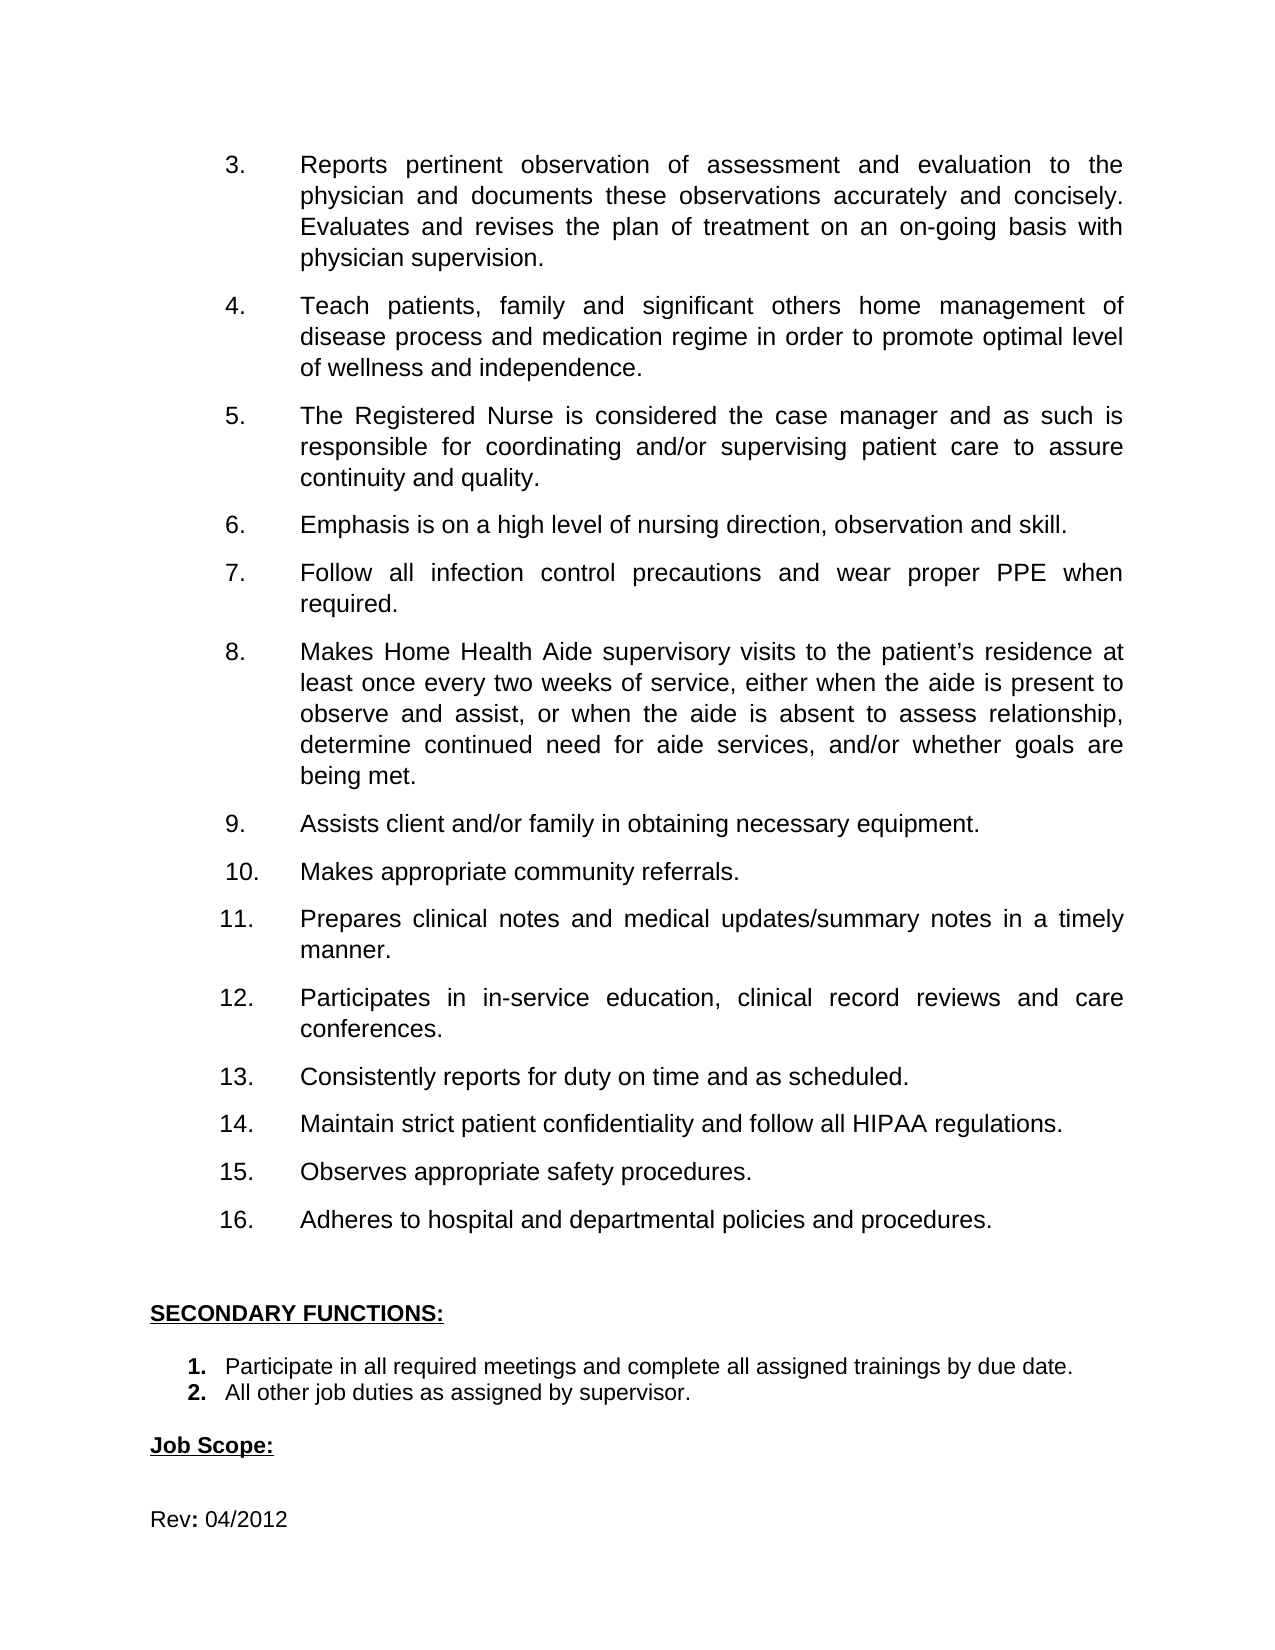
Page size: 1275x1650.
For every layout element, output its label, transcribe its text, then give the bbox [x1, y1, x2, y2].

text 9. Assists client and/or family in obtaining necessary equipment. [225, 809, 1125, 837]
text SECONDARY FUNCTIONS: [150, 1300, 1125, 1327]
text 5. The Registered Nurse is considered the case manager and as such is responsible for coordinating and/or supervising patient care to assure continuity and quality. [225, 401, 1125, 491]
text 12. Participates in in-service education, clinical record reviews and care conferences. [150, 983, 1125, 1043]
text 7. Follow all infection control precautions and wear proper PPE when required. [225, 558, 1125, 618]
text 10. Makes appropriate community referrals. [150, 856, 1125, 885]
text 15. Observes appropriate safety procedures. [150, 1157, 1125, 1186]
list Participate in all required meetings and complete all assigned trainings by due date. [187, 1353, 1125, 1379]
text 14. Maintain strict patient confidentiality and follow all HIPAA regulations. [150, 1109, 1125, 1138]
text 8. Makes Home Health Aide supervisory visits to the patient’s residence at least once every two weeks of service, either when the aide is present to observe and assist, or when the aide is absent to assess relationship, determine continued need for aide services, and/or whether goals are being met. [225, 637, 1125, 790]
text 3. Reports pertinent observation of assessment and evaluation to the physician and documents these observations accurately and concisely. Evaluates and revises the plan of treatment on an on-going basis with physician supervision. [225, 150, 1125, 272]
text Job Scope: [150, 1432, 1125, 1458]
text 4. Teach patients, family and significant others home management of disease process and medication regime in order to promote optimal level of wellness and independence. [225, 291, 1125, 382]
text 16. Adheres to hospital and departmental policies and procedures. [150, 1205, 1125, 1233]
text 6. Emphasis is on a high level of nursing direction, observation and skill. [225, 510, 1125, 539]
list All other job duties as assigned by supervisor. [187, 1379, 1125, 1406]
text 11. Prepares clinical notes and medical updates/summary notes in a timely manner. [150, 904, 1125, 964]
text 13. Consistently reports for duty on time and as scheduled. [150, 1062, 1125, 1090]
